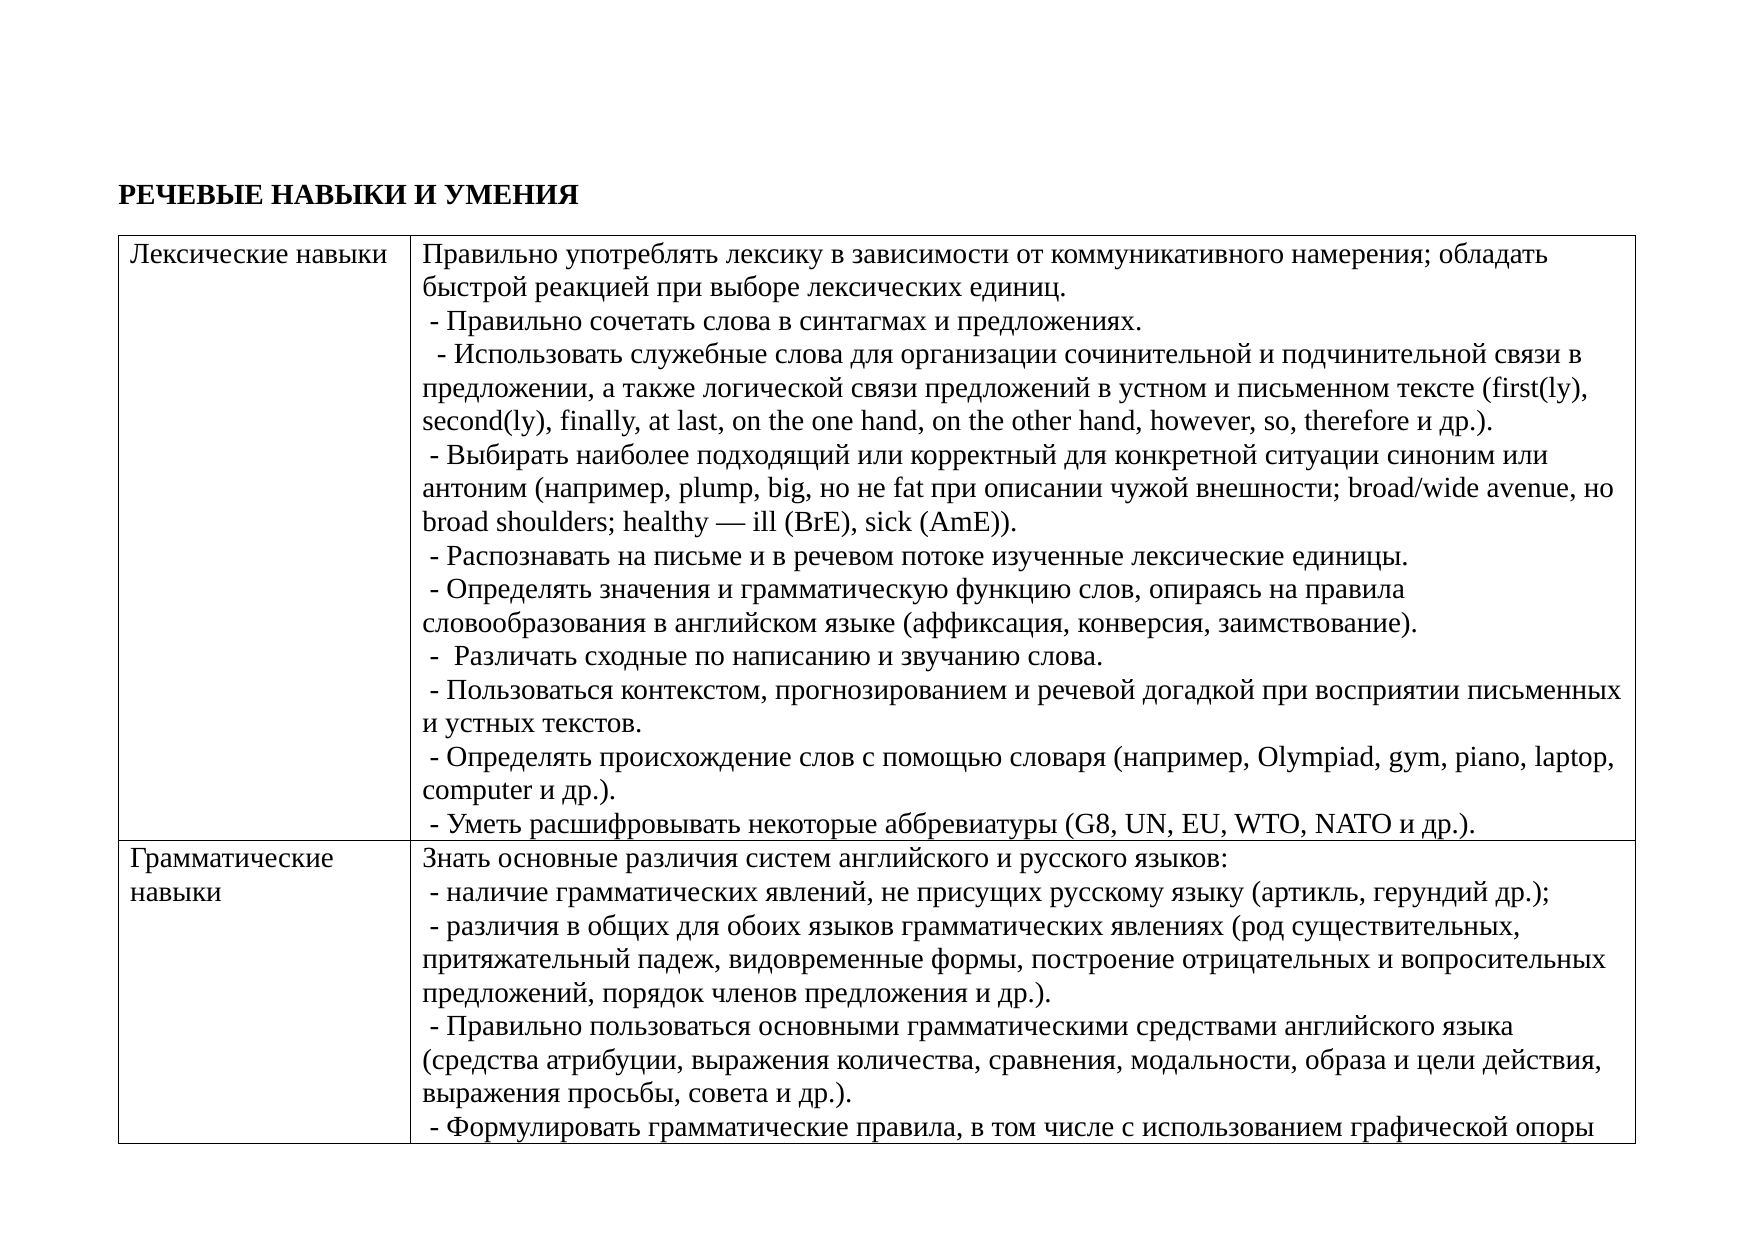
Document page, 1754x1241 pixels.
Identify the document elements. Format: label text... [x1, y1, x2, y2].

table_header Лексические навыки [119, 236, 410, 839]
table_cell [411, 841, 1635, 1142]
table_header Правильно употреблять лексику в зависимости от коммуникативного намерения; обладать быстрой реакцией при выборе лексических единиц. - Правильно сочетать слова в синтагмах и предложениях. - Использовать служебные слова для организации сочинительной и подчинительной связи в предложении, а также логической связи предложений в устном и письменном тексте (first(ly), second(ly), finally, at last, on the one hand, on the other hand, however, so, therefore и др.). - Выбирать наиболее подходящий или корректный для конкретной ситуации синоним или антоним (например, plump, big, но не fat при описании чужой внешности; broad/wide avenue, но broad shoulders; healthy — ill (BrE), sick (AmE)). - Распознавать на письме и в речевом потоке изученные лексические единицы. - Определять значения и грамматическую функцию слов, опираясь на правила словообразования в английском языке (аффиксация, конверсия, заимствование). - Различать сходные по написанию и звучанию слова. - Пользоваться контекстом, прогнозированием и речевой догадкой при восприятии письменных и устных текстов. - Определять происхождение слов с помощью словаря (например, Olympiad, gym, piano, laptop, computer и др.). - Уметь расшифровывать некоторые аббревиатуры (G8, UN, EU, WTO, NATO и др.). [411, 236, 1635, 839]
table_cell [119, 841, 410, 1142]
text Речевые навыки и умения [118, 177, 1636, 211]
